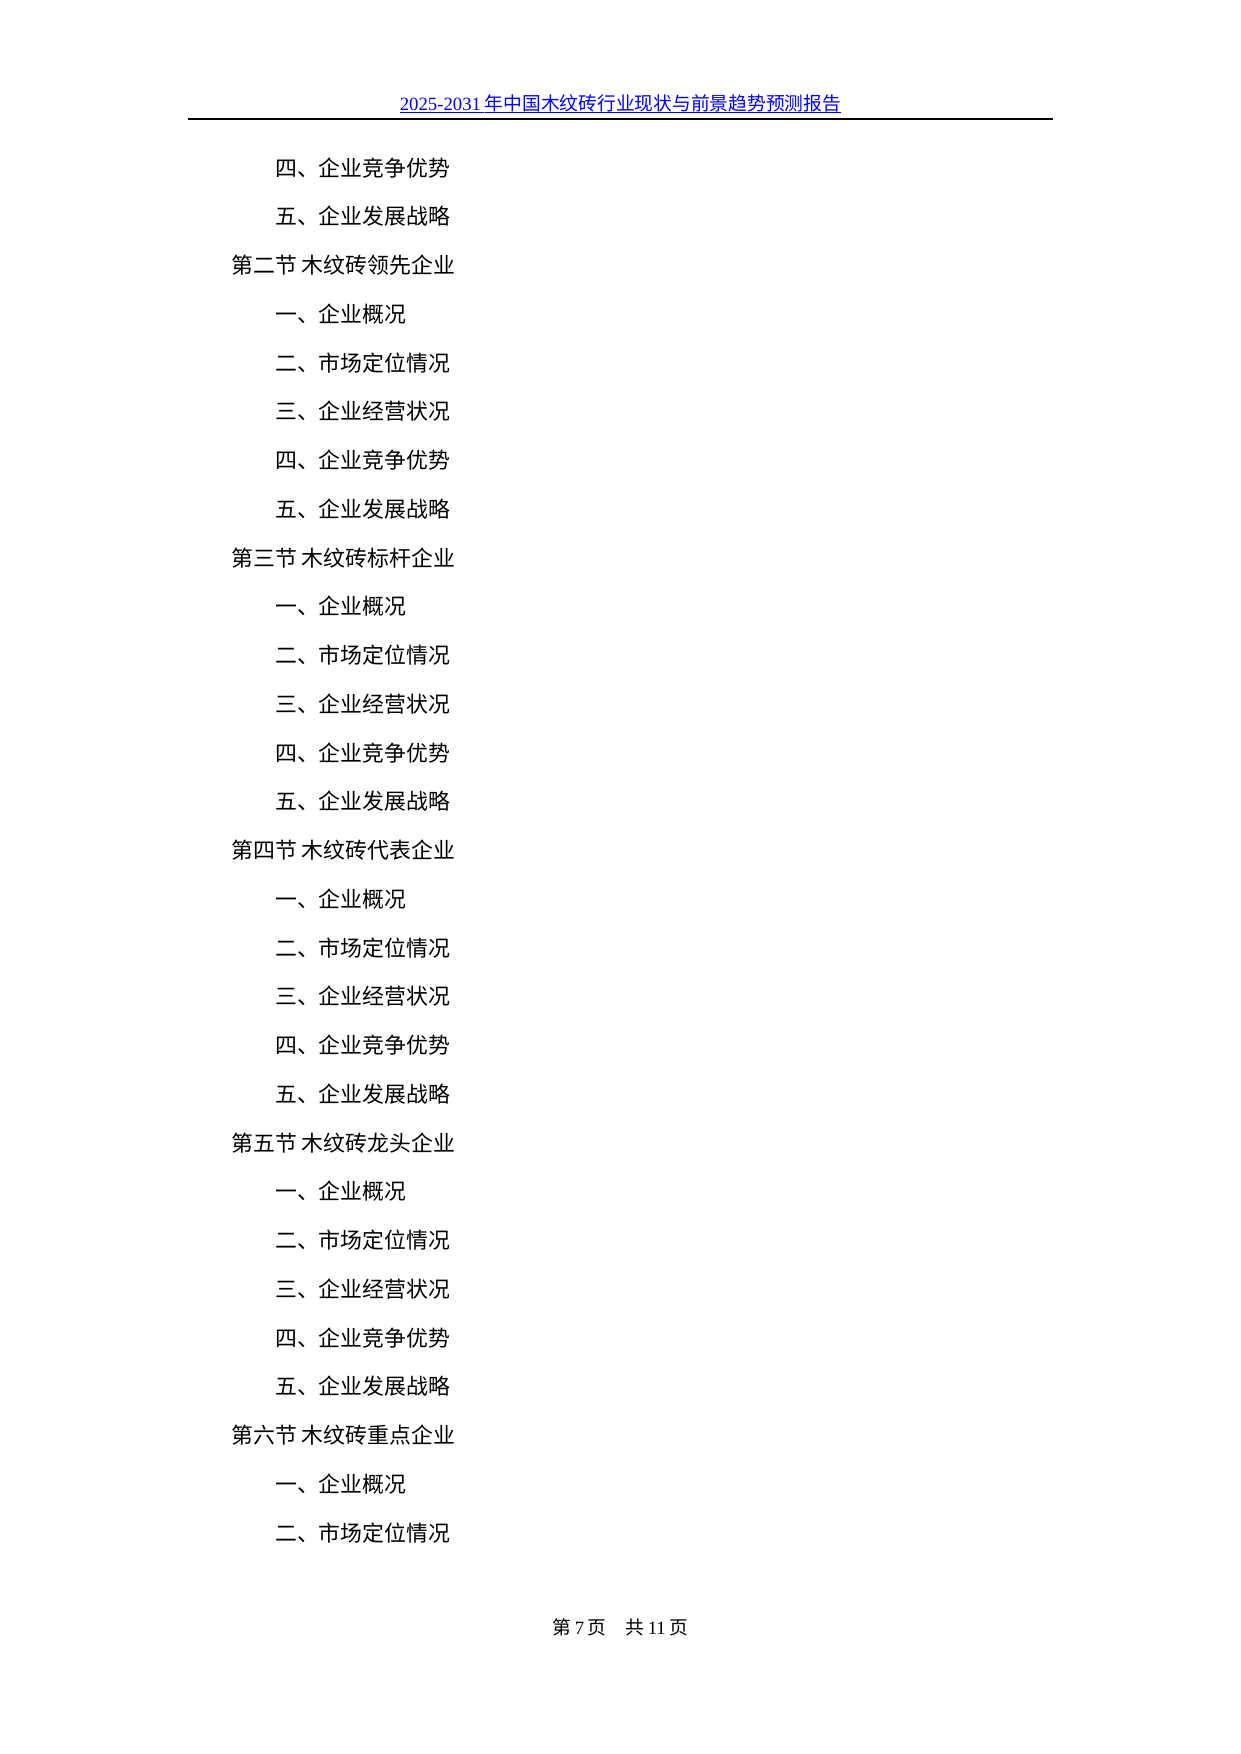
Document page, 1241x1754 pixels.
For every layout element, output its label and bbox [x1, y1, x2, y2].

text [187, 150, 1053, 1548]
